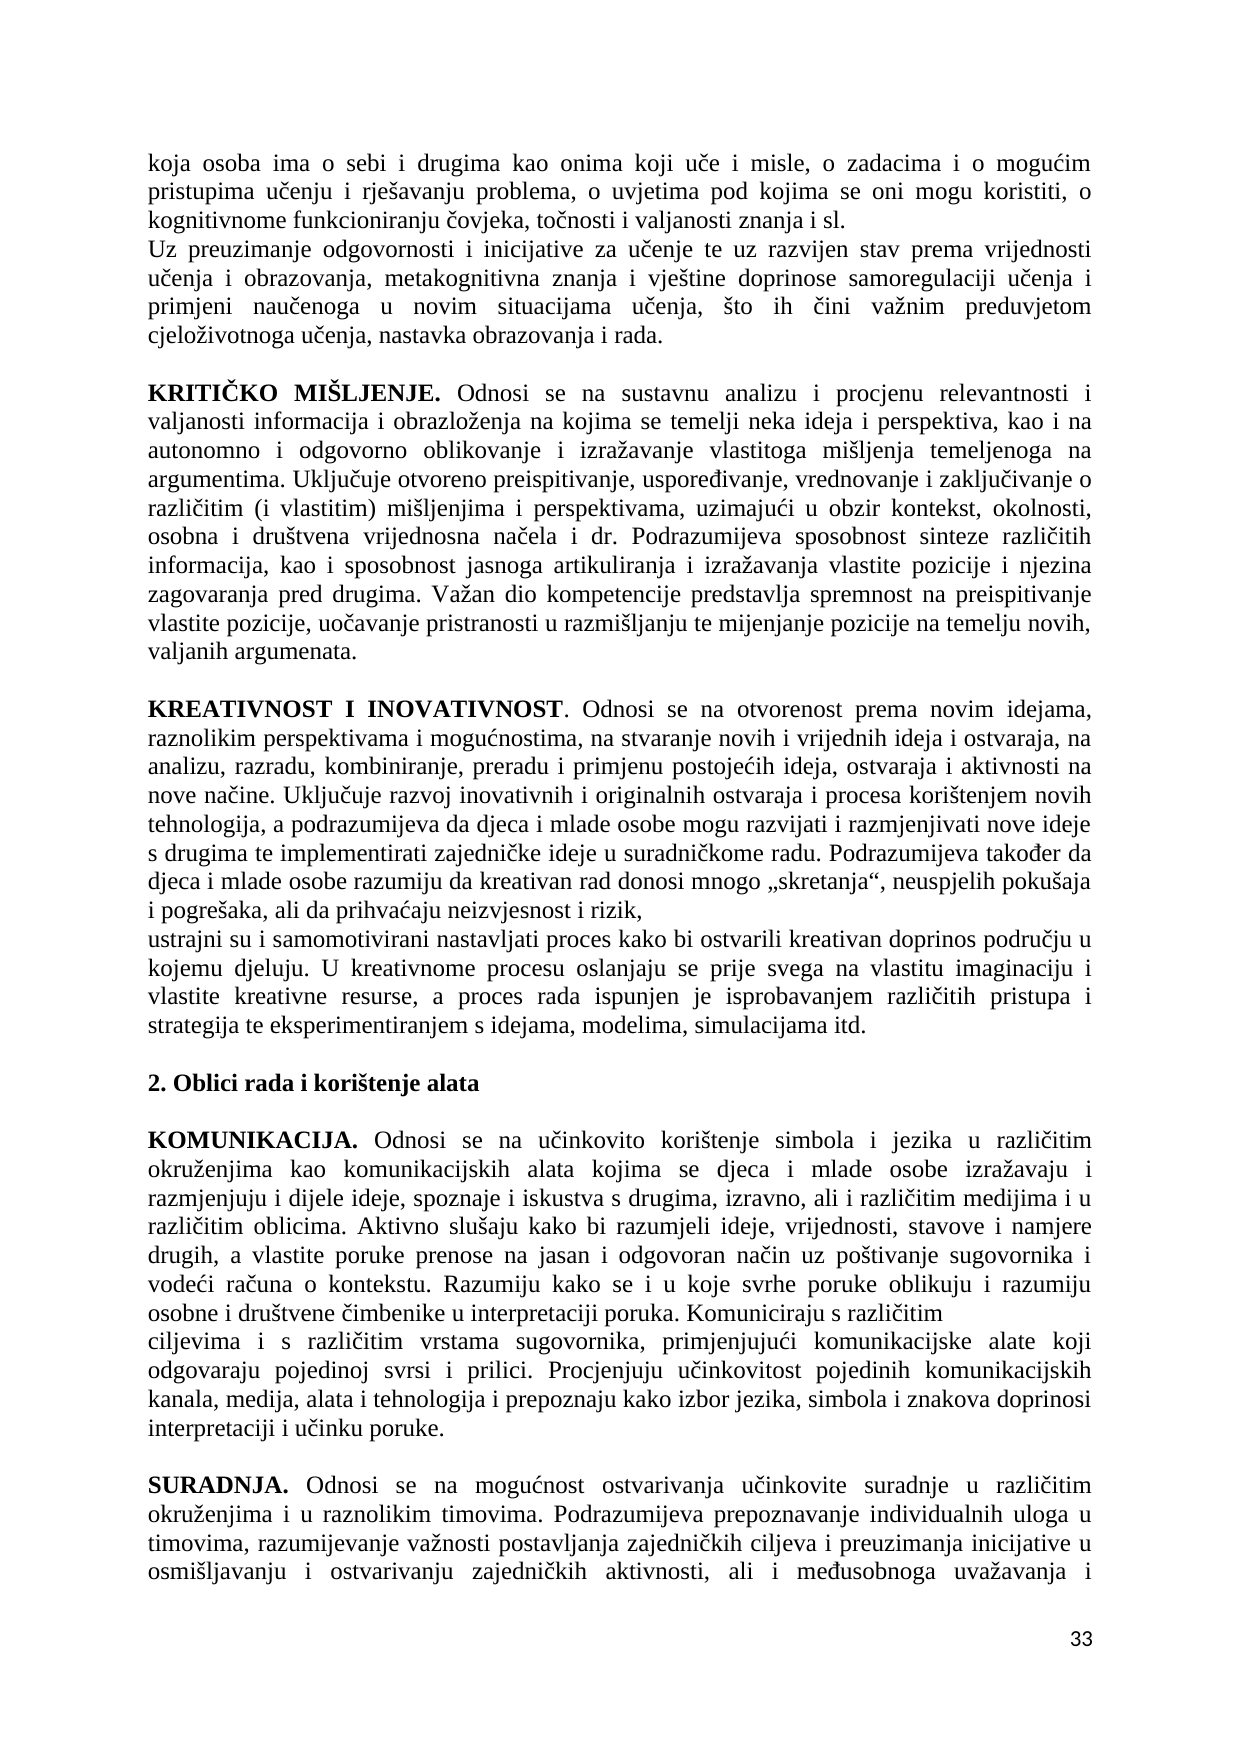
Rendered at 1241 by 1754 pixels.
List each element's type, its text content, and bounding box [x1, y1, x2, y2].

text KRITIČKO MIŠLJENJE. Odnosi se na sustavnu analizu i procjenu relevantnosti i valjanosti informacija i obrazloženja na kojima se temelji neka ideja i perspektiva, kao i na autonomno i odgovorno oblikovanje i izražavanje vlastitoga mišljenja temeljenoga na argumentima. Uključuje otvoreno preispitivanje, uspoređivanje, vrednovanje i zaključivanje o različitim (i vlastitim) mišljenjima i perspektivama, uzimajući u obzir kontekst, okolnosti, osobna i društvena vrijednosna načela i dr. Podrazumijeva sposobnost sinteze različitih informacija, kao i sposobnost jasnoga artikuliranja i izražavanja vlastite pozicije i njezina zagovaranja pred drugima. Važan dio kompetencije predstavlja spremnost na preispitivanje vlastite pozicije, uočavanje pristranosti u razmišljanju te mijenjanje pozicije na temelju novih, valjanih argumenata. [148, 378, 1093, 665]
text 2. Oblici rada i korištenje alata [148, 1068, 1093, 1096]
text KREATIVNOST I INOVATIVNOST. Odnosi se na otvorenost prema novim idejama, raznolikim perspektivama i mogućnostima, na stvaranje novih i vrijednih ideja i ostvaraja, na analizu, razradu, kombiniranje, preradu i primjenu postojećih ideja, ostvaraja i aktivnosti na nove načine. Uključuje razvoj inovativnih i originalnih ostvaraja i procesa korištenjem novih tehnologija, a podrazumijeva da djeca i mlade osobe mogu razvijati i razmjenjivati nove ideje s drugima te implementirati zajedničke ideje u suradničkome radu. Podrazumijeva također da djeca i mlade osobe razumiju da kreativan rad donosi mnogo „skretanja“, neuspjelih pokušaja i pogrešaka, ali da prihvaćaju neizvjesnost i rizik, [148, 694, 1093, 924]
text ustrajni su i samomotivirani nastavljati proces kako bi ostvarili kreativan doprinos području u kojemu djeluju. U kreativnome procesu oslanjaju se prije svega na vlastitu imaginaciju i vlastite kreativne resurse, a proces rada ispunjen je isprobavanjem različitih pristupa i strategija te eksperimentiranjem s idejama, modelima, simulacijama itd. [148, 924, 1093, 1039]
text Uz preuzimanje odgovornosti i inicijative za učenje te uz razvijen stav prema vrijednosti učenja i obrazovanja, metakognitivna znanja i vještine doprinose samoregulaciji učenja i primjeni naučenoga u novim situacijama učenja, što ih čini važnim preduvjetom cjeloživotnoga učenja, nastavka obrazovanja i rada. [148, 234, 1093, 349]
text ciljevima i s različitim vrstama sugovornika, primjenjujući komunikacijske alate koji odgovaraju pojedinoj svrsi i prilici. Procjenjuju učinkovitost pojedinih komunikacijskih kanala, medija, alata i tehnologija i prepoznaju kako izbor jezika, simbola i znakova doprinosi interpretaciji i učinku poruke. [148, 1326, 1093, 1441]
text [148, 1470, 1093, 1585]
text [148, 148, 1093, 234]
text KOMUNIKACIJA. Odnosi se na učinkovito korištenje simbola i jezika u različitim okruženjima kao komunikacijskih alata kojima se djeca i mlade osobe izražavaju i razmjenjuju i dijele ideje, spoznaje i iskustva s drugima, izravno, ali i različitim medijima i u različitim oblicima. Aktivno slušaju kako bi razumjeli ideje, vrijednosti, stavove i namjere drugih, a vlastite poruke prenose na jasan i odgovoran način uz poštivanje sugovornika i vodeći računa o kontekstu. Razumiju kako se i u koje svrhe poruke oblikuju i razumiju osobne i društvene čimbenike u interpretaciji poruka. Komuniciraju s različitim [148, 1125, 1093, 1326]
